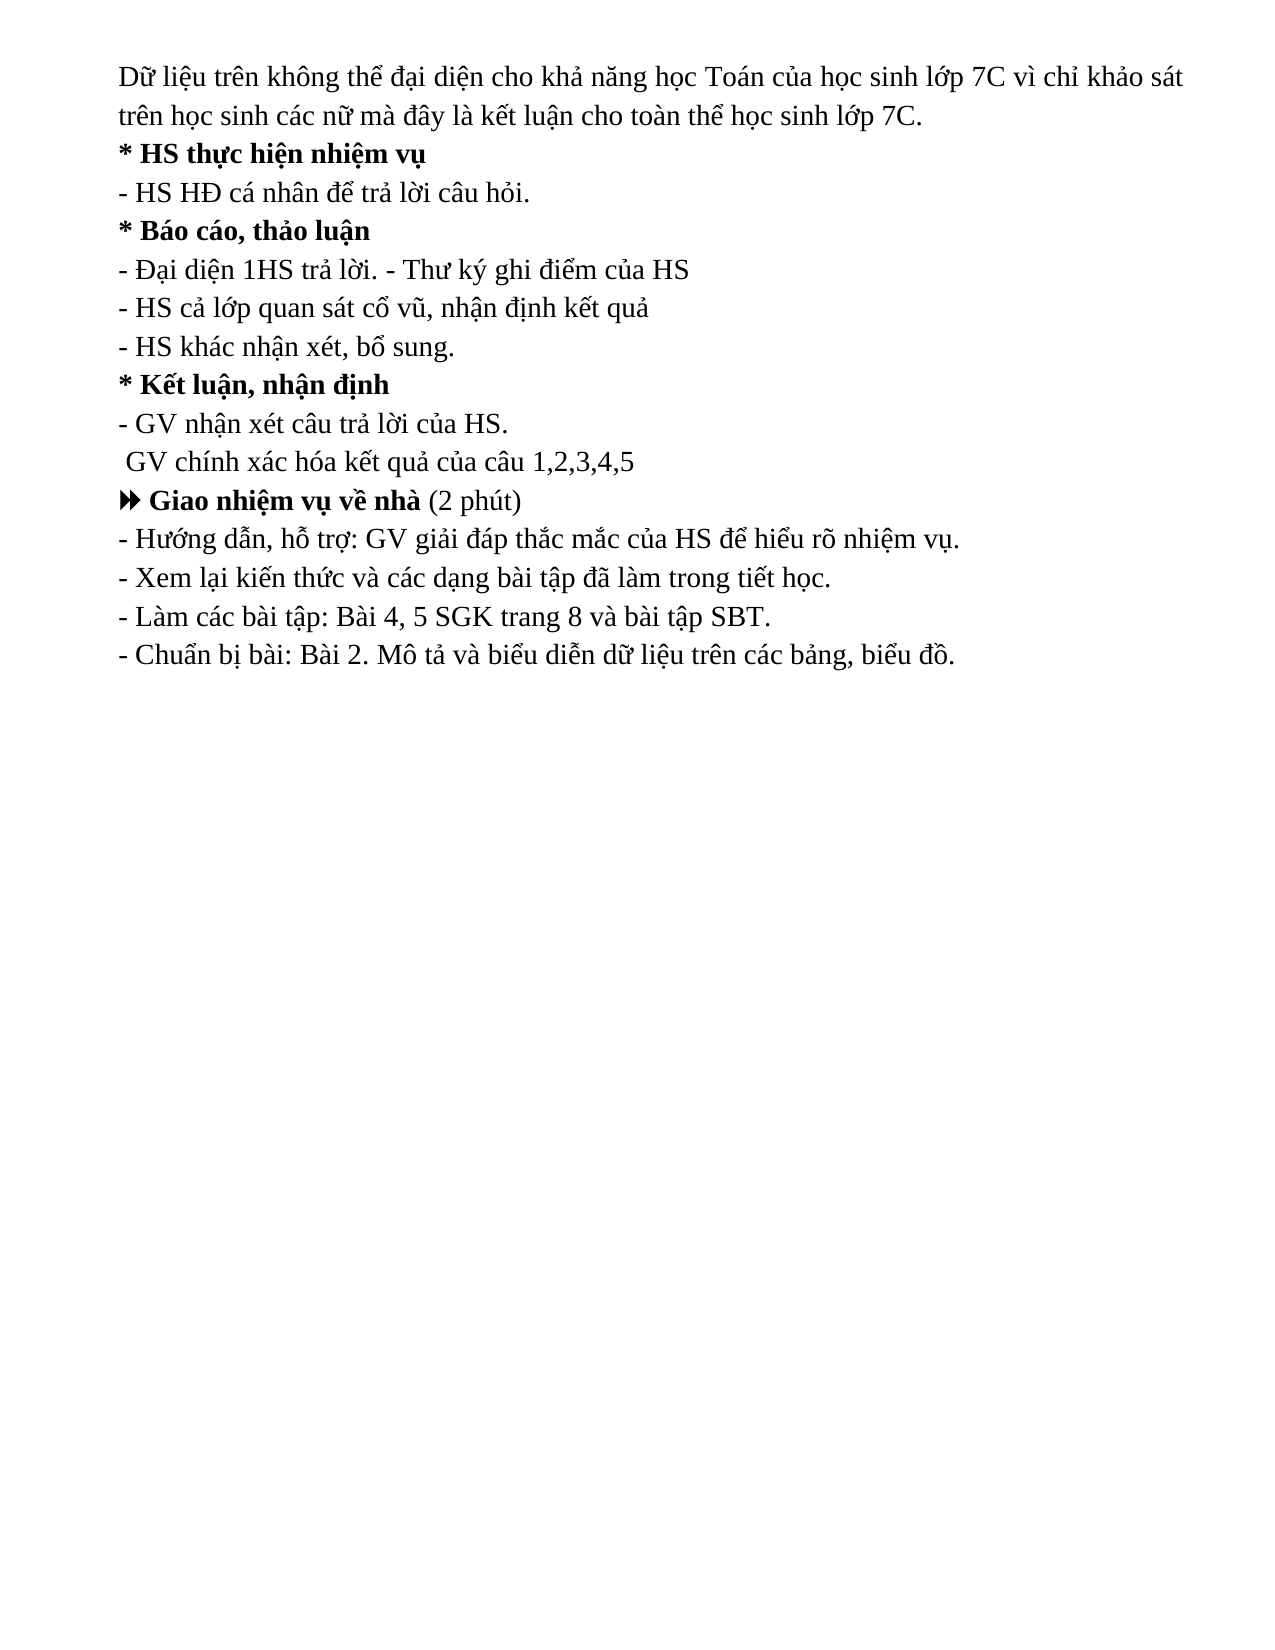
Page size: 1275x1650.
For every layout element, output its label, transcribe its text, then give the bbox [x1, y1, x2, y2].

text - HS khác nhận xét, bổ sung. [118, 329, 1186, 362]
text Giao nhiệm vụ về nhà (2 phút) [118, 483, 1186, 517]
text * Kết luận, nhận định [118, 367, 1186, 401]
text * Báo cáo, thảo luận [118, 213, 1186, 247]
text - Đại diện 1HS trả lời. - Thư ký ghi điểm của HS [118, 252, 1186, 285]
text - Làm các bài tập: Bài 4, 5 SGK trang 8 và bài tập SBT. [118, 599, 1186, 632]
text - GV nhận xét câu trả lời của HS. [118, 406, 1186, 439]
text - HS cả lớp quan sát cổ vũ, nhận định kết quả [118, 290, 1186, 324]
text - Chuẩn bị bài: Bài 2. Mô tả và biểu diễn dữ liệu trên các bảng, biểu đồ. [118, 637, 1186, 671]
text - Hướng dẫn, hỗ trợ: GV giải đáp thắc mắc của HS để hiểu rõ nhiệm vụ. [118, 522, 1186, 555]
text - Xem lại kiến thức và các dạng bài tập đã làm trong tiết học. [118, 560, 1186, 594]
text GV chính xác hóa kết quả của câu 1,2,3,4,5 [118, 444, 1186, 478]
text * HS thực hiện nhiệm vụ [118, 136, 1186, 170]
text Dữ liệu trên không thể đại diện cho khả năng học Toán của học sinh lớp 7C vì chỉ khảo sát trên học sinh các nữ mà đây là kết luận cho toàn thể học sinh lớp 7C. [118, 59, 1186, 131]
text - HS HĐ cá nhân để trả lời câu hỏi. [118, 175, 1186, 208]
